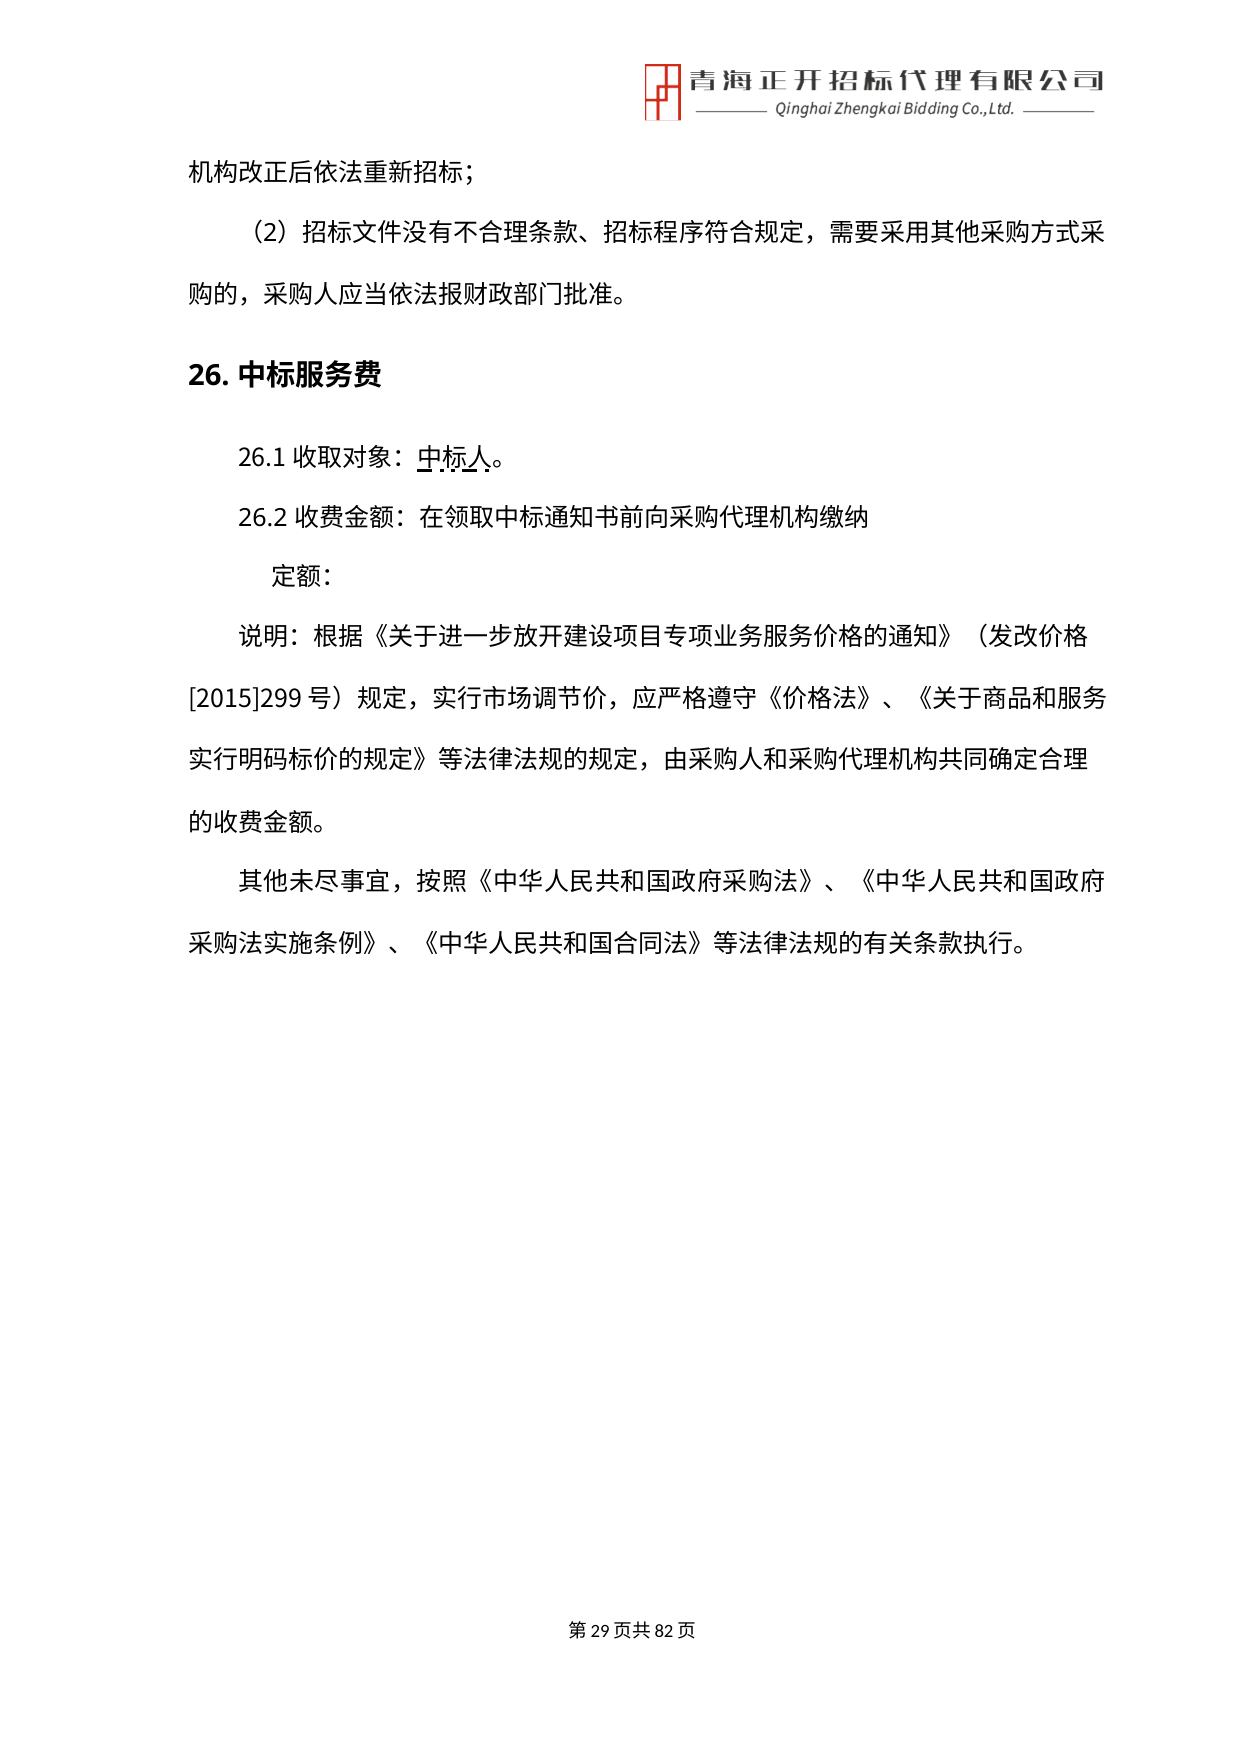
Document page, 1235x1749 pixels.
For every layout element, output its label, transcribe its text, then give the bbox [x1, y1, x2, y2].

text 26.2 收费金额：在领取中标通知书前向采购代理机构缴纳 [188, 494, 1107, 536]
text 说明：根据《关于进一步放开建设项目专项业务服务价格的通知》（发改价格[2015]299号）规定，实行市场调节价，应严格遵守《价格法》、《关于商品和服务实行明码标价的规定》等法律法规的规定，由采购人和采购代理机构共同确定合理的收费金额。 [188, 613, 1107, 841]
text 其他未尽事宜，按照《中华人民共和国政府采购法》、《中华人民共和国政府采购法实施条例》、《中华人民共和国合同法》等法律法规的有关条款执行。 [188, 859, 1107, 962]
title 26. 中标服务费 [188, 331, 1107, 414]
text （2）招标文件没有不合理条款、招标程序符合规定，需要采用其他采购方式采购的，采购人应当依法报财政部门批准。 [188, 210, 1107, 313]
text 26.1 收取对象：中标人。 [188, 435, 1107, 476]
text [188, 150, 1107, 192]
picture [643, 64, 1103, 121]
text 定额： [188, 554, 1107, 595]
